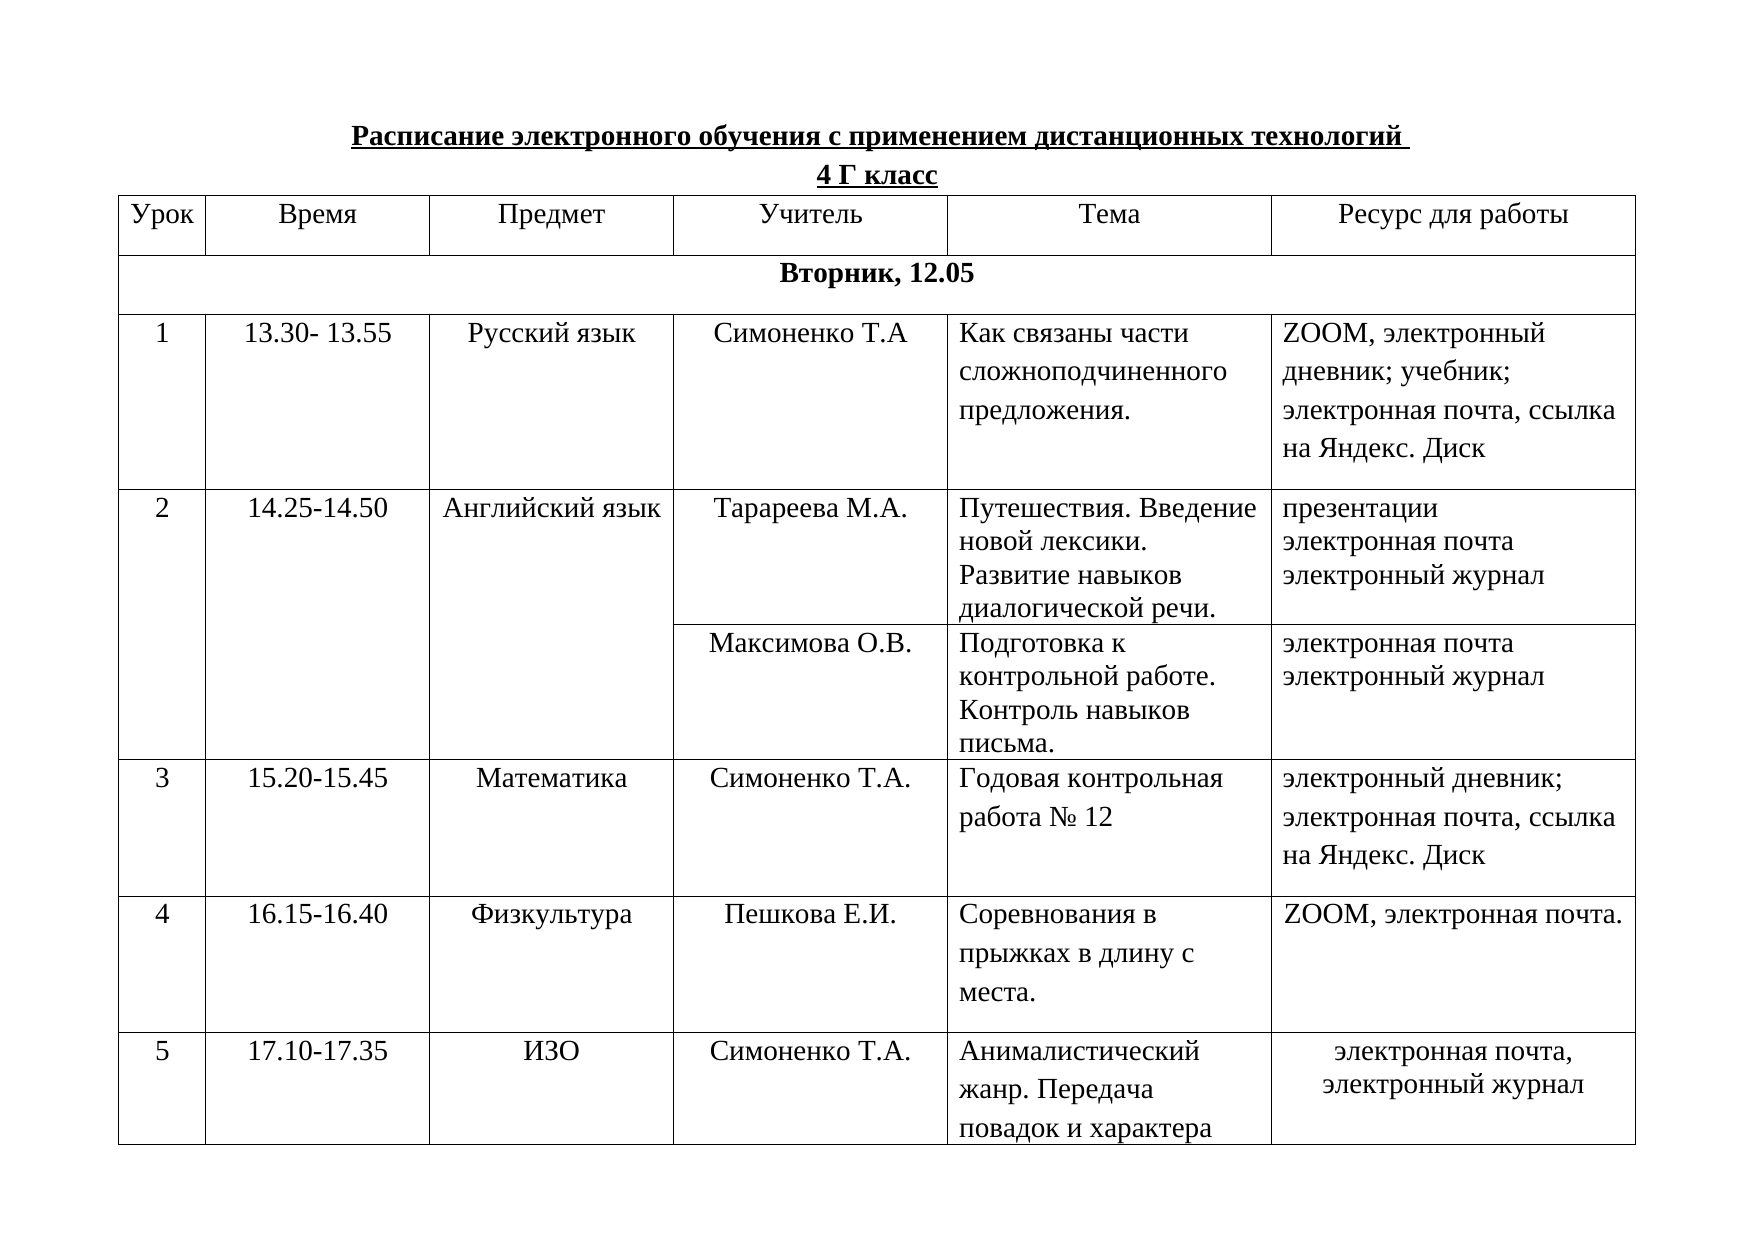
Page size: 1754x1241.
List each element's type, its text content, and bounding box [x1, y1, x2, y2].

table_cell ИЗО [430, 1033, 673, 1143]
table_cell Симоненко Т.А. [674, 760, 947, 896]
table_cell 4 [119, 897, 205, 1032]
table_cell Симоненко Т.А. [674, 1033, 947, 1143]
table_cell Путешествия. Введение новой лексики. Развитие навыков диалогической речи. [948, 490, 1271, 624]
table_cell 14.25-14.50 [206, 490, 429, 759]
table_cell Русский язык [430, 315, 673, 489]
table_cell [1272, 1033, 1635, 1143]
table_cell Соревнования в прыжках в длину с места. [948, 897, 1271, 1032]
table_cell Английский язык [430, 490, 673, 759]
table_header Урок [119, 196, 205, 254]
table_cell Пешкова Е.И. [674, 897, 947, 1032]
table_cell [948, 1033, 1271, 1143]
table_header Время [206, 196, 429, 254]
table_cell Симоненко Т.А [674, 315, 947, 489]
table_cell 15.20-15.45 [206, 760, 429, 896]
table_cell Годовая контрольная работа № 12 [948, 760, 1271, 896]
table_cell электронный дневник; электронная почта, ссылка на Яндекс. Диск [1272, 760, 1635, 896]
table_cell Физкультура [430, 897, 673, 1032]
table_cell Математика [430, 760, 673, 896]
table_cell 3 [119, 760, 205, 896]
table_cell 1 [119, 315, 205, 489]
table_header Ресурс для работы [1272, 196, 1635, 254]
table_cell презентации электронная почта электронный журнал [1272, 490, 1635, 624]
table_cell 2 [119, 490, 205, 759]
table_cell ZOOM, электронная почта. [1272, 897, 1635, 1032]
table_cell 13.30- 13.55 [206, 315, 429, 489]
table_cell электронная почта электронный журнал [1272, 625, 1635, 759]
table_header Учитель [674, 196, 947, 254]
table_header Предмет [430, 196, 673, 254]
table_cell Тарареева М.А. [674, 490, 947, 624]
table_cell 5 [119, 1033, 205, 1143]
text 4 Г класс [118, 157, 1636, 190]
table_cell ZOOM, электронный дневник; учебник; электронная почта, ссылка на Яндекс. Диск [1272, 315, 1635, 489]
table_cell 17.10-17.35 [206, 1033, 429, 1143]
table_cell Как связаны части сложноподчиненного предложения. [948, 315, 1271, 489]
table_header Тема [948, 196, 1271, 254]
table_cell Подготовка к контрольной работе. Контроль навыков письма. [948, 625, 1271, 759]
table_cell Максимова О.В. [674, 625, 947, 759]
table_cell 16.15-16.40 [206, 897, 429, 1032]
table_cell Вторник, 12.05 [119, 256, 1635, 314]
text Расписание электронного обучения с применением дистанционных технологий [118, 118, 1636, 152]
